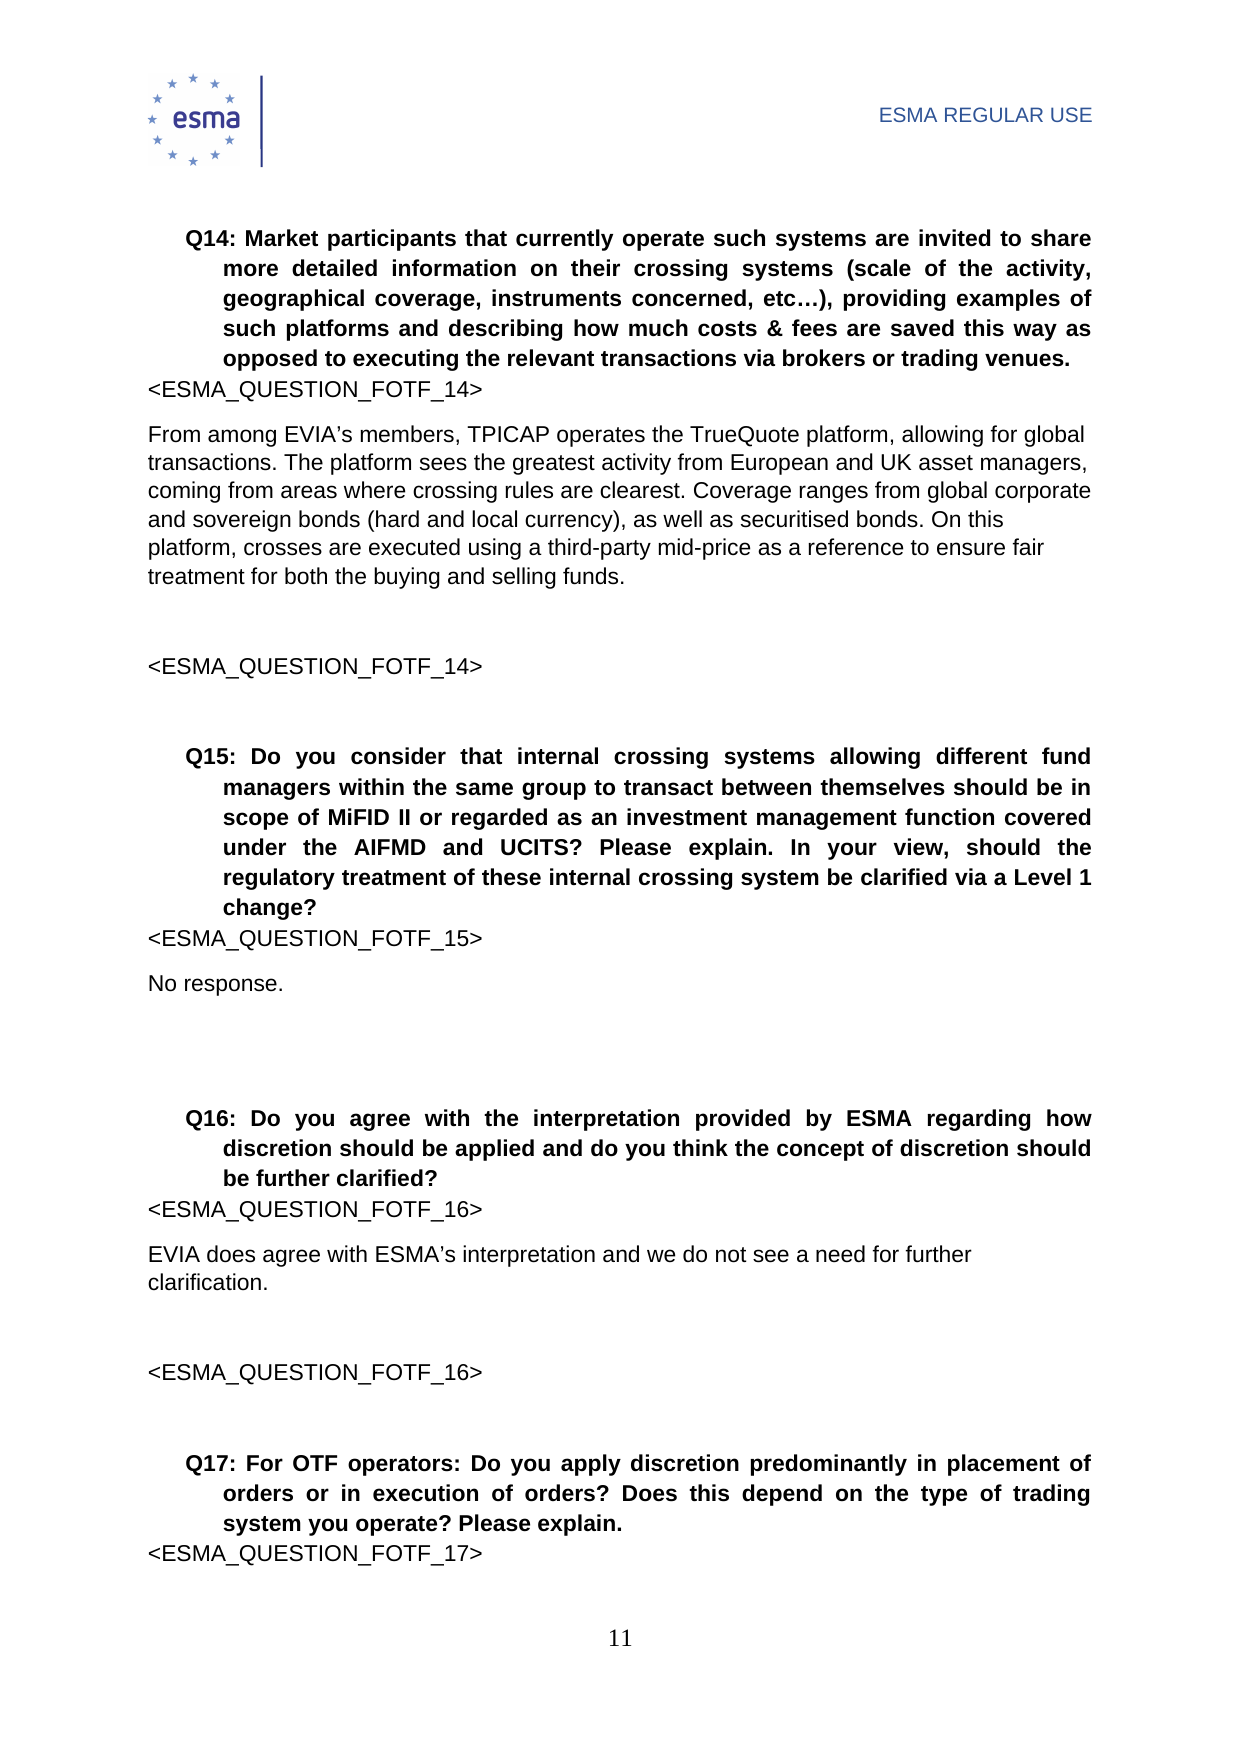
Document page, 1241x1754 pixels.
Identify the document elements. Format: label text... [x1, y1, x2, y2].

text From among EVIA’s members, TPICAP operates the TrueQuote platform, allowing for global transactions. The platform sees the greatest activity from European and UK asset managers, coming from areas where crossing rules are clearest. Coverage ranges from global corporate and sovereign bonds (hard and local currency), as well as securitised bonds. On this platform, crosses are executed using a third-party mid-price as a reference to ensure fair treatment for both the buying and selling funds. [148, 421, 1092, 589]
text Q15: Do you consider that internal crossing systems allowing different fund managers within the same group to transact between themselves should be in scope of MiFID II or regarded as an investment management function covered under the AIFMD and UCITS? Please explain. In your view, should the regulatory treatment of these internal crossing system be clarified via a Level 1 change? [185, 743, 1092, 921]
text <ESMA_QUESTION_FOTF_14> [148, 653, 1092, 679]
text <ESMA_QUESTION_FOTF_17> [148, 1540, 1092, 1566]
picture [147, 73, 240, 166]
text <ESMA_QUESTION_FOTF_16> [148, 1196, 1092, 1222]
text Q14: Market participants that currently operate such systems are invited to share more detailed information on their crossing systems (scale of the activity, geographical coverage, instruments concerned, etc…), providing examples of such platforms and describing how much costs & fees are saved this way as opposed to executing the relevant transactions via brokers or trading venues. [185, 224, 1092, 372]
text No response. [148, 969, 1092, 996]
text EVIA does agree with ESMA’s interpretation and we do not see a need for further clarification. [148, 1241, 1092, 1295]
text <ESMA_QUESTION_FOTF_16> [148, 1359, 1092, 1386]
text Q16: Do you agree with the interpretation provided by ESMA regarding how discretion should be applied and do you think the concept of discretion should be further clarified? [185, 1105, 1092, 1192]
text Q17: For OTF operators: Do you apply discretion predominantly in placement of orders or in execution of orders? Does this depend on the type of trading system you operate? Please explain. [185, 1449, 1092, 1536]
text <ESMA_QUESTION_FOTF_14> [148, 376, 1092, 402]
text <ESMA_QUESTION_FOTF_15> [148, 924, 1092, 951]
